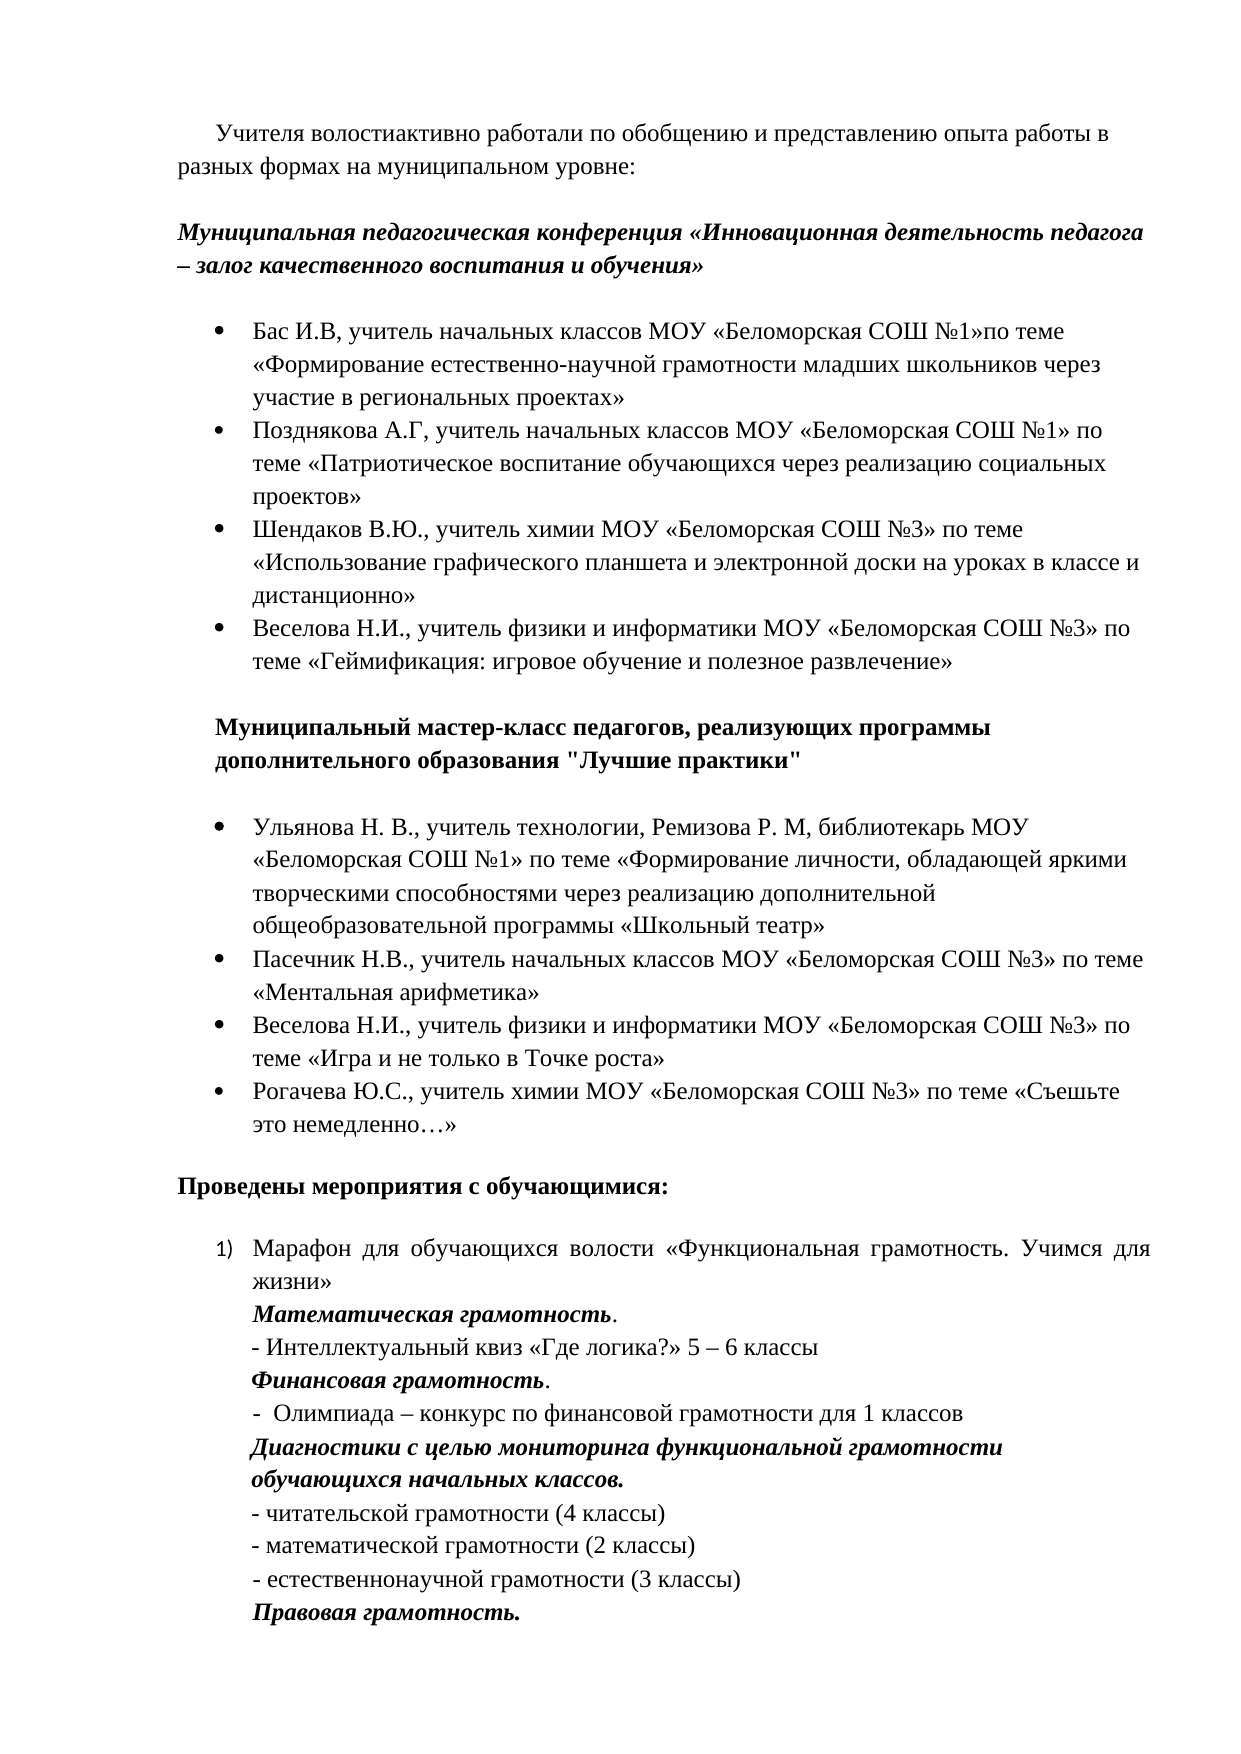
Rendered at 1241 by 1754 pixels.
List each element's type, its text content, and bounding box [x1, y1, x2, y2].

text - естественнонаучной грамотности (3 классы) [252, 1564, 1152, 1592]
text Муниципальный мастер-класс педагогов, реализующих программы дополнительного образования "Лучшие практики" [215, 712, 1152, 774]
list Веселова Н.И., учитель физики и информатики МОУ «Беломорская СОШ №3» по теме «Геймификация: игровое обучение и полезное развлечение» [215, 613, 1152, 675]
text Диагностики с целью мониторинга функциональной грамотности обучающихся начальных классов. [251, 1432, 1152, 1493]
list Шендаков В.Ю., учитель химии МОУ «Беломорская СОШ №3» по теме «Использование графического планшета и электронной доски на уроках в классе и дистанционно» [215, 514, 1152, 609]
text Финансовая грамотность. [177, 1366, 1152, 1394]
text - математической грамотности (2 классы) [177, 1531, 1152, 1559]
text - Олимпиада – конкурс по финансовой грамотности для 1 классов [252, 1398, 1152, 1427]
list Ульянова Н. В., учитель технологии, Ремизова Р. М, библиотекарь МОУ «Беломорская СОШ №1» по теме «Формирование личности, обладающей яркими творческими способностями через реализацию дополнительной общеобразовательной программы «Школьный театр» [215, 812, 1152, 939]
text Учителя волостиактивно работали по обобщению и представлению опыта работы в разных формах на муниципальном уровне: [177, 118, 1152, 180]
list Рогачева Ю.С., учитель химии МОУ «Беломорская СОШ №3» по теме «Съешьте это немедленно…» [215, 1076, 1152, 1137]
list Бас И.В, учитель начальных классов МОУ «Беломорская СОШ №1»по теме «Формирование естественно-научной грамотности младших школьников через участие в региональных проектах» [215, 316, 1152, 411]
list Веселова Н.И., учитель физики и информатики МОУ «Беломорская СОШ №3» по теме «Игра и не только в Точке роста» [215, 1010, 1152, 1071]
text Муниципальная педагогическая конференция «Инновационная деятельность педагога – залог качественного воспитания и обучения» [177, 217, 1152, 279]
text - читательской грамотности (4 классы) [177, 1498, 1152, 1526]
list Марафон для обучающихся волости «Функциональная грамотность. Учимся для жизни» [215, 1233, 1152, 1295]
text Правовая грамотность. [252, 1597, 1152, 1625]
list Позднякова А.Г, учитель начальных классов МОУ «Беломорская СОШ №1» по теме «Патриотическое воспитание обучающихся через реализацию социальных проектов» [215, 415, 1152, 510]
text Проведены мероприятия с обучающимися: [177, 1171, 1152, 1200]
text Математическая грамотность. [252, 1299, 1152, 1328]
text - Интеллектуальный квиз «Где логика?» 5 – 6 классы [177, 1332, 1152, 1361]
list Пасечник Н.В., учитель начальных классов МОУ «Беломорская СОШ №3» по теме «Ментальная арифметика» [215, 944, 1152, 1005]
